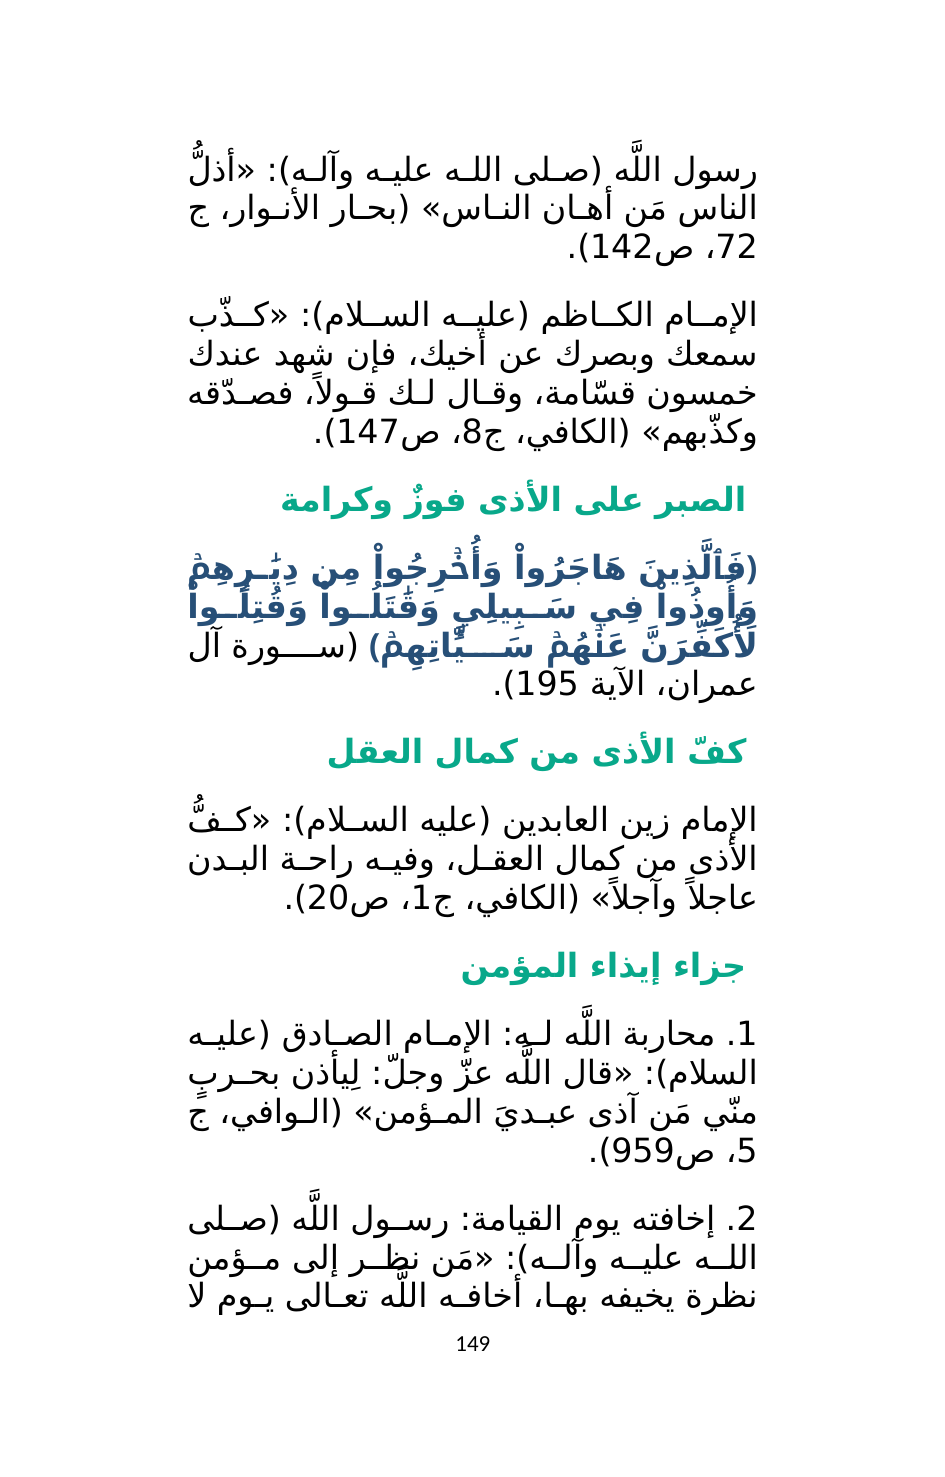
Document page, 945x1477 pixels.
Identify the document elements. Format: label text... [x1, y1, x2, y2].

text 1. محاربة اللَّه له: الإمام الصادق (عليه السلام): «قال اللَّه عزّ وجلّ: لِيأذن بحربٍ منّي مَن آذى عبديَ المؤمن» (الوافي، ج5، ص959). [187, 1015, 758, 1170]
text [187, 1199, 758, 1316]
text ﴿فَٱلَّذِينَ هَاجَرُواْ وَأُخۡرِجُواْ مِن دِيَٰرِهِمۡ وَأُوذُواْ فِي سَبِيلِي وَقَٰتَلُواْ وَقُتِلُواْ لَأُكَفِّرَنَّ عَنۡهُمۡ سَيِّ‍َٔاتِهِمۡ﴾ (سورة آل عمران، الآية 195). [187, 548, 758, 704]
text رسول اللَّه (صلى الله عليه وآله): «أذلُّ الناس مَن أهان الناس» (بحار الأنوار، ج72، ص142). [187, 150, 758, 267]
text كفّ الأذى من كمال العقل [187, 733, 758, 772]
text الإمام زين العابدين (عليه السلام): «كفُّ الأذى من كمال العقل، وفيه راحة البدن عاجلاً وآجلاً» (الكافي، ج1، ص20). [187, 801, 758, 917]
text جزاء إيذاء المؤمن [187, 947, 758, 986]
text الصبر على الأذى فوزٌ وكرامة [187, 480, 758, 519]
text الإمام الكاظم (عليه السلام): «كذّب سمعك وبصرك عن أخيك، فإن شهد عندك خمسون قسّامة، وقال لك قولاً، فصدّقه وكذّبهم» (الكافي، ج8، ص147). [187, 296, 758, 451]
